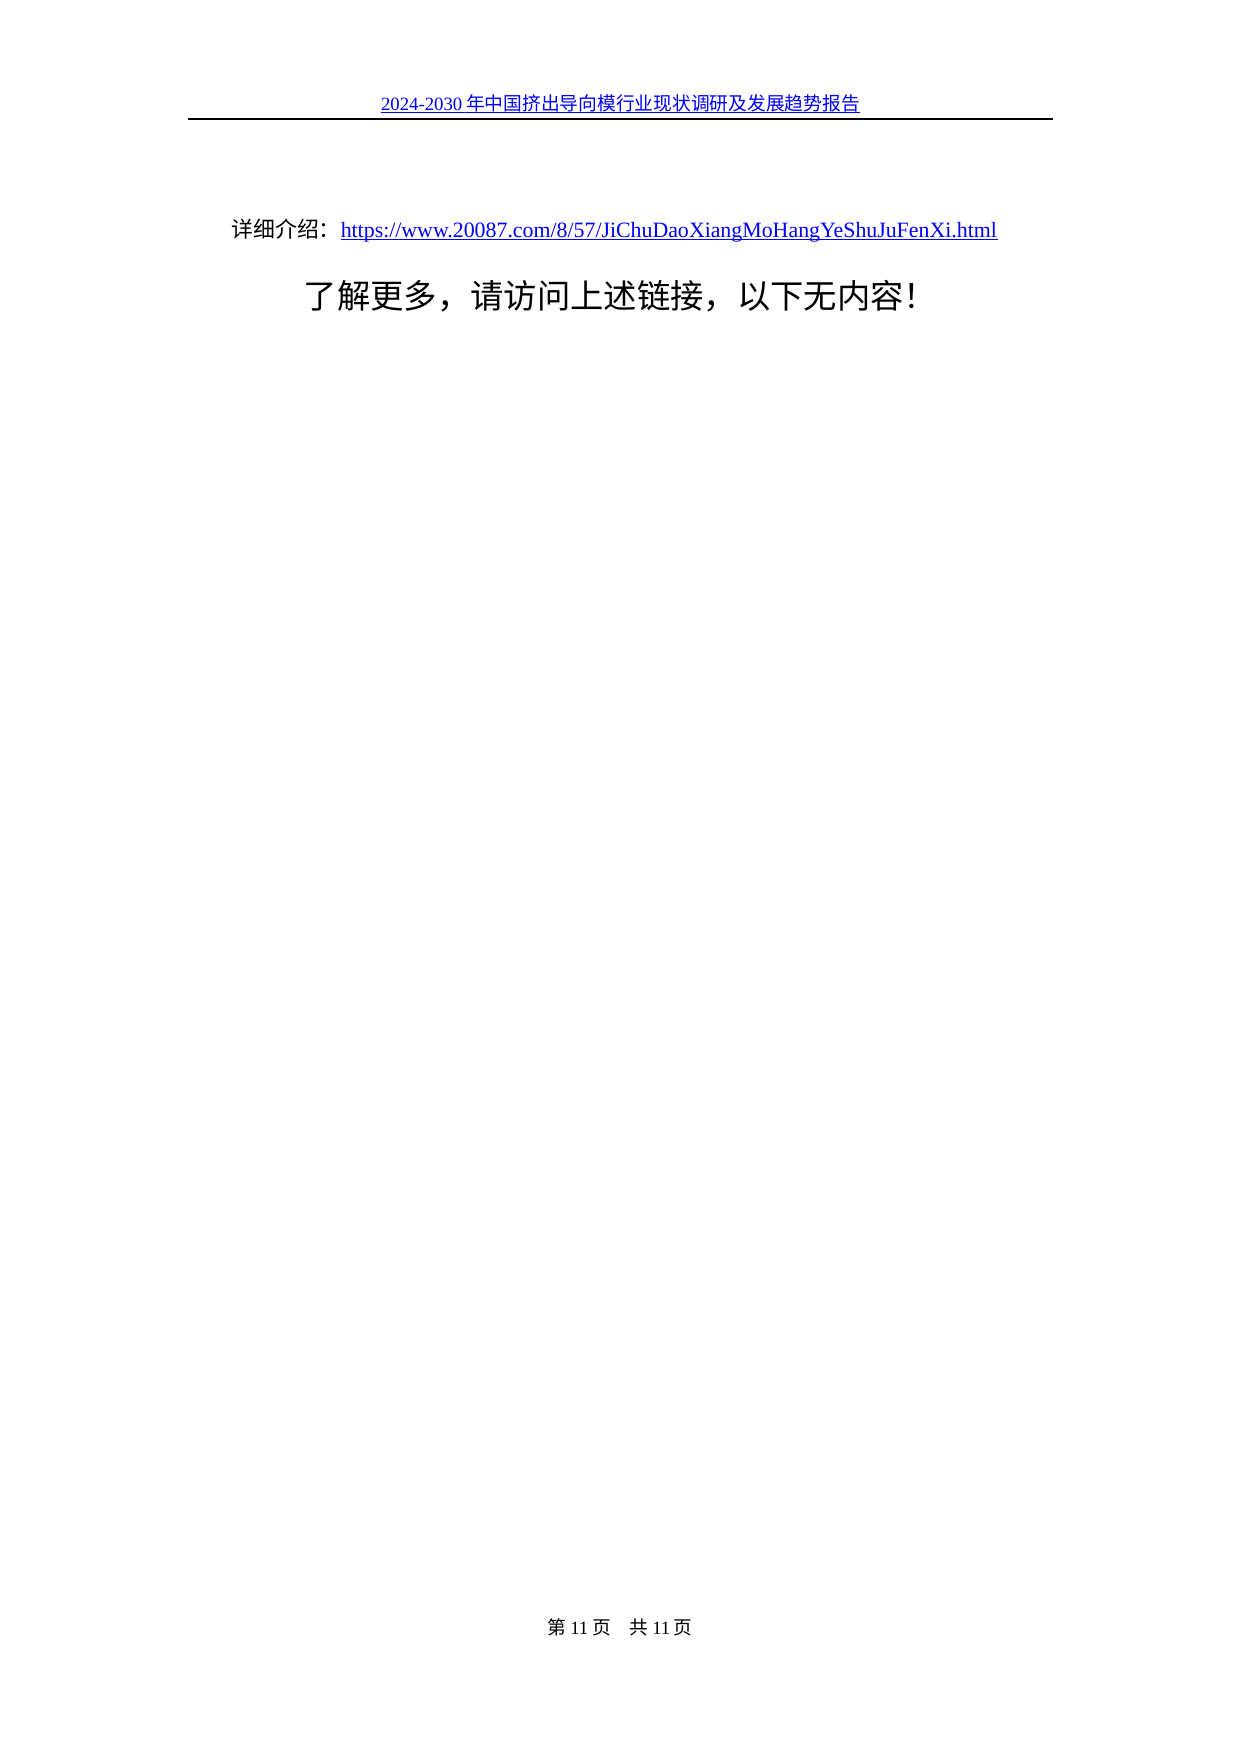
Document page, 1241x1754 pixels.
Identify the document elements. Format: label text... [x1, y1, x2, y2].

title 了解更多，请访问上述链接，以下无内容！ [187, 262, 1053, 327]
text 详细介绍：https://www.20087.com/8/57/JiChuDaoXiangMoHangYeShuJuFenXi.html [187, 212, 1053, 244]
